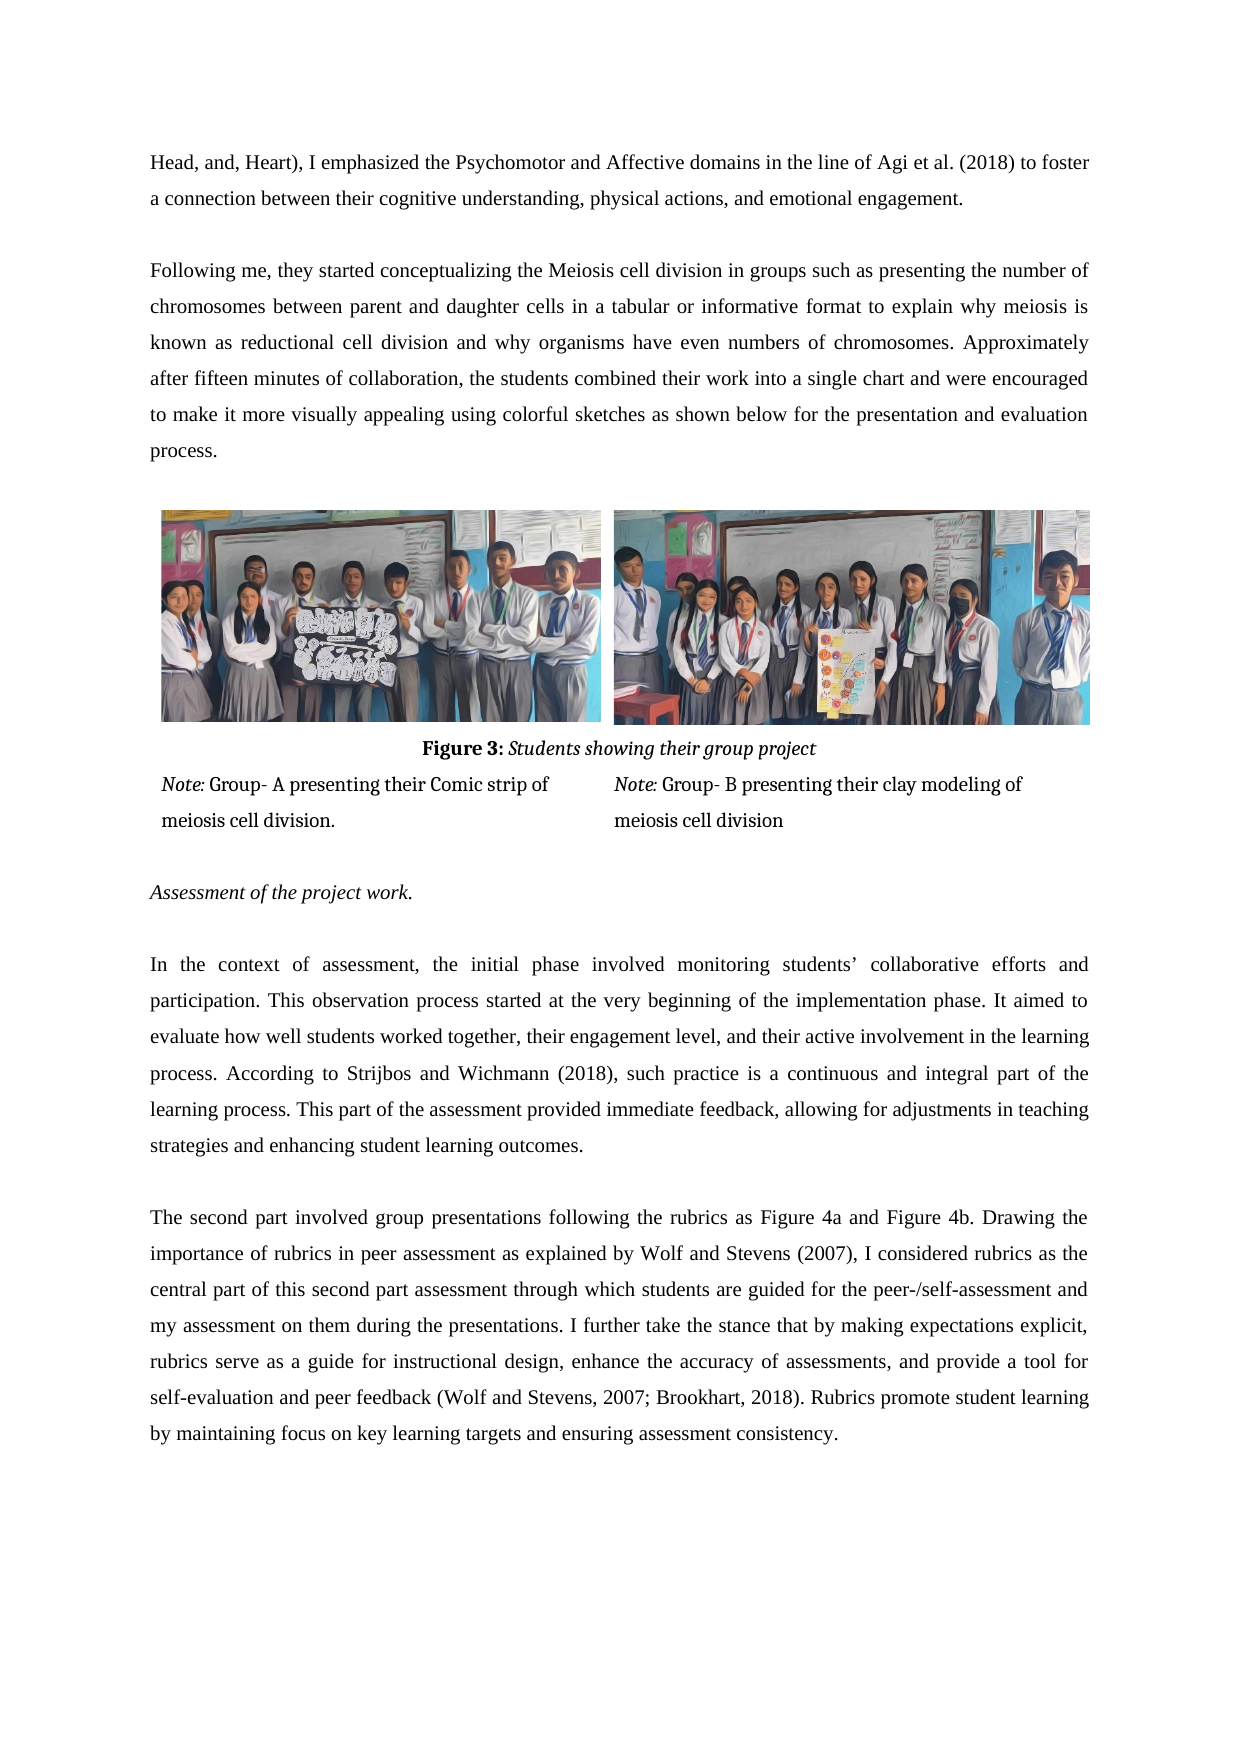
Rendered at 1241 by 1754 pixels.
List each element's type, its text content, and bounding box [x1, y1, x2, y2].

picture [613, 510, 1090, 725]
subtitle Assessment of the project work. [150, 880, 1090, 904]
table_header [603, 510, 1090, 736]
text The second part involved group presentations following the rubrics as Figure 4a and Figure 4b. Drawing the importance of rubrics in peer assessment as explained by Wolf and Stevens (2007), I considered rubrics as the central part of this second part assessment through which students are guided for the peer-/self-assessment and my assessment on them during the presentations. I further take the stance that by making expectations explicit, rubrics serve as a guide for instructional design, enhance the accuracy of assessments, and provide a tool for self-evaluation and peer feedback (Wolf and Stevens, 2007; Brookhart, 2018). Rubrics promote student learning by maintaining focus on key learning targets and ensuring assessment consistency. [150, 1205, 1090, 1445]
table_cell Figure 3: Students showing their group project [150, 736, 1090, 772]
picture [161, 510, 601, 722]
text Following me, they started conceptualizing the Meiosis cell division in groups such as presenting the number of chromosomes between parent and daughter cells in a tabular or informative format to explain why meiosis is known as reductional cell division and why organisms have even numbers of chromosomes. Approximately after fifteen minutes of collaboration, the students combined their work into a single chart and were encouraged to make it more visually appealing using colorful sketches as shown below for the presentation and evaluation process. [150, 258, 1090, 462]
text In the context of assessment, the initial phase involved monitoring students’ collaborative efforts and participation. This observation process started at the very beginning of the implementation phase. It aimed to evaluate how well students worked together, their engagement level, and their active involvement in the learning process. According to Strijbos and Wichmann (2018), such practice is a continuous and integral part of the learning process. This part of the assessment provided immediate feedback, allowing for adjustments in teaching strategies and enhancing student learning outcomes. [150, 952, 1090, 1157]
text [150, 150, 1090, 210]
table_cell Note: Group- B presenting their clay modeling of meiosis cell division [603, 773, 1090, 844]
table_header [150, 510, 603, 736]
table_cell Note: Group- A presenting their Comic strip of meiosis cell division. [150, 773, 603, 844]
